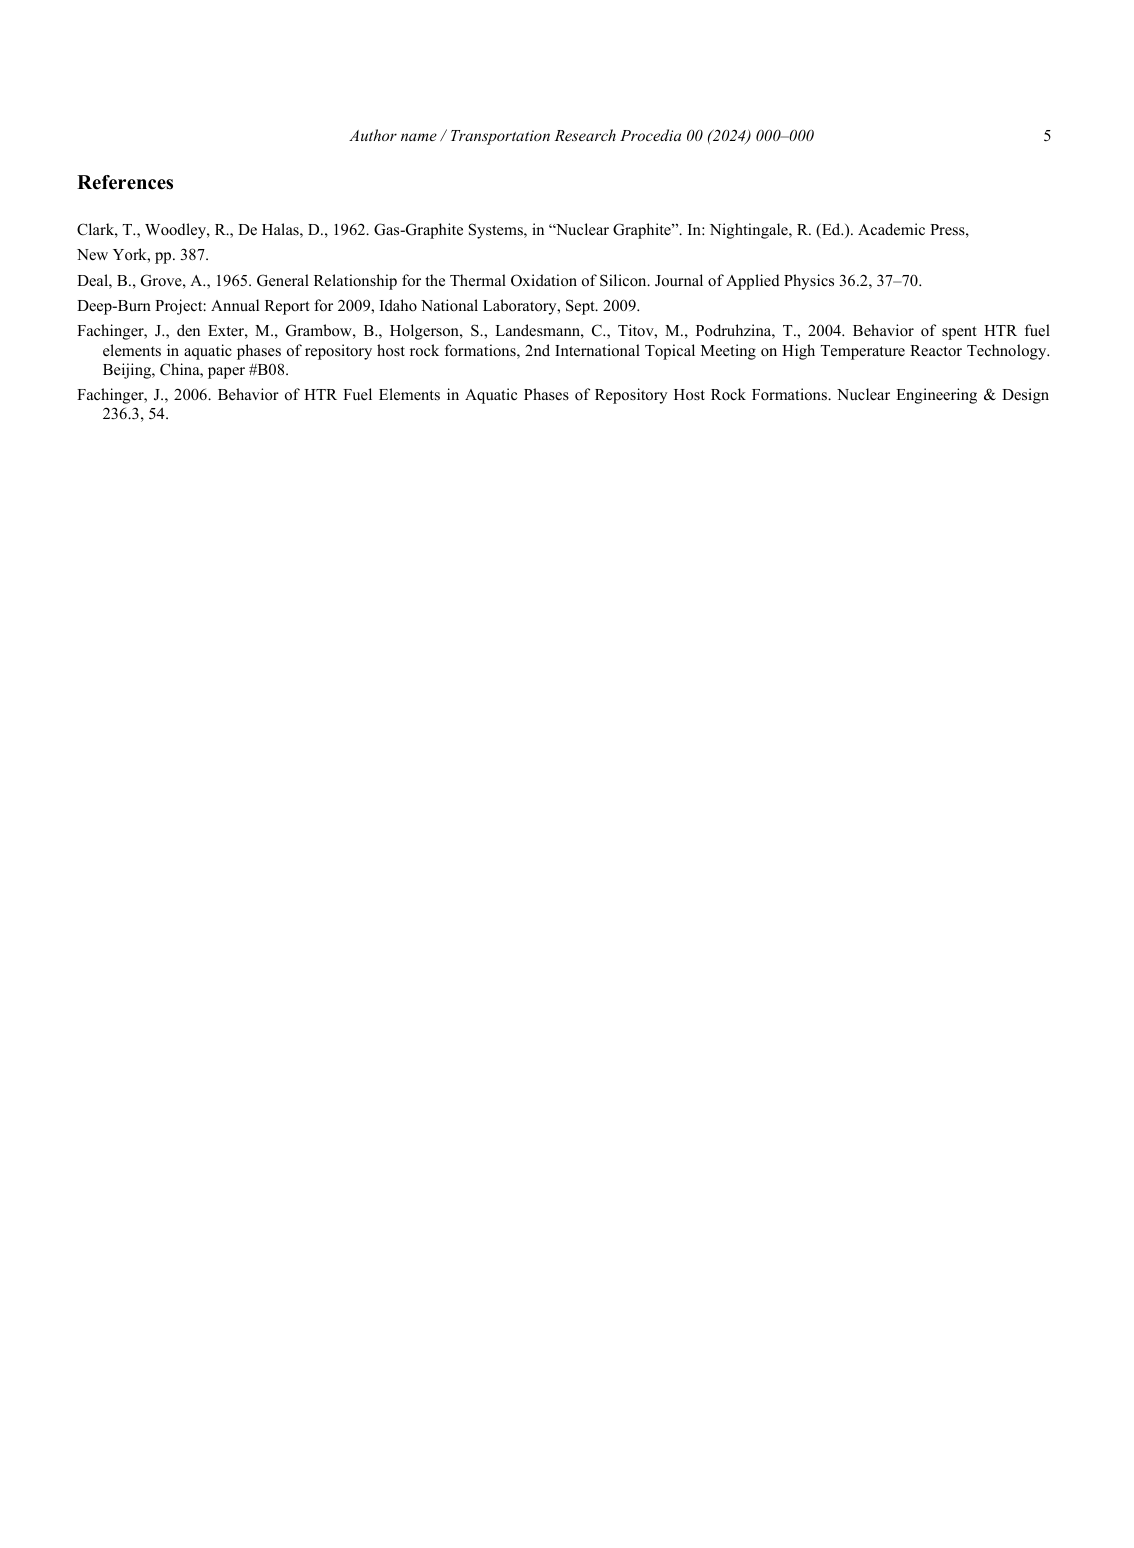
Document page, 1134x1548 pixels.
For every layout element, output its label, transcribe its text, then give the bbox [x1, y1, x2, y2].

list Clark, T., Woodley, R., De Halas, D., 1962. Gas-Graphite Systems, in “Nuclear Graphite”. In: Nightingale, R. (Ed.). Academic Press, [77, 219, 1051, 239]
list Fachinger, J., den Exter, M., Grambow, B., Holgerson, S., Landesmann, C., Titov, M., Podruhzina, T., 2004. Behavior of spent HTR fuel elements in aquatic phases of repository host rock formations, 2nd International Topical Meeting on High Temperature Reactor Technology. Beijing, China, paper #B08. [77, 321, 1051, 379]
list Fachinger, J., 2006. Behavior of HTR Fuel Elements in Aquatic Phases of Repository Host Rock Formations. Nuclear Engineering & Design 236.3, 54. [77, 385, 1051, 423]
list Deep-Burn Project: Annual Report for 2009, Idaho National Laboratory, Sept. 2009. [77, 296, 1051, 315]
list New York, pp. 387. [77, 245, 1051, 264]
text References [77, 169, 1051, 194]
list Deal, B., Grove, A., 1965. General Relationship for the Thermal Oxidation of Silicon. Journal of Applied Physics 36.2, 37–70. [77, 270, 1051, 289]
